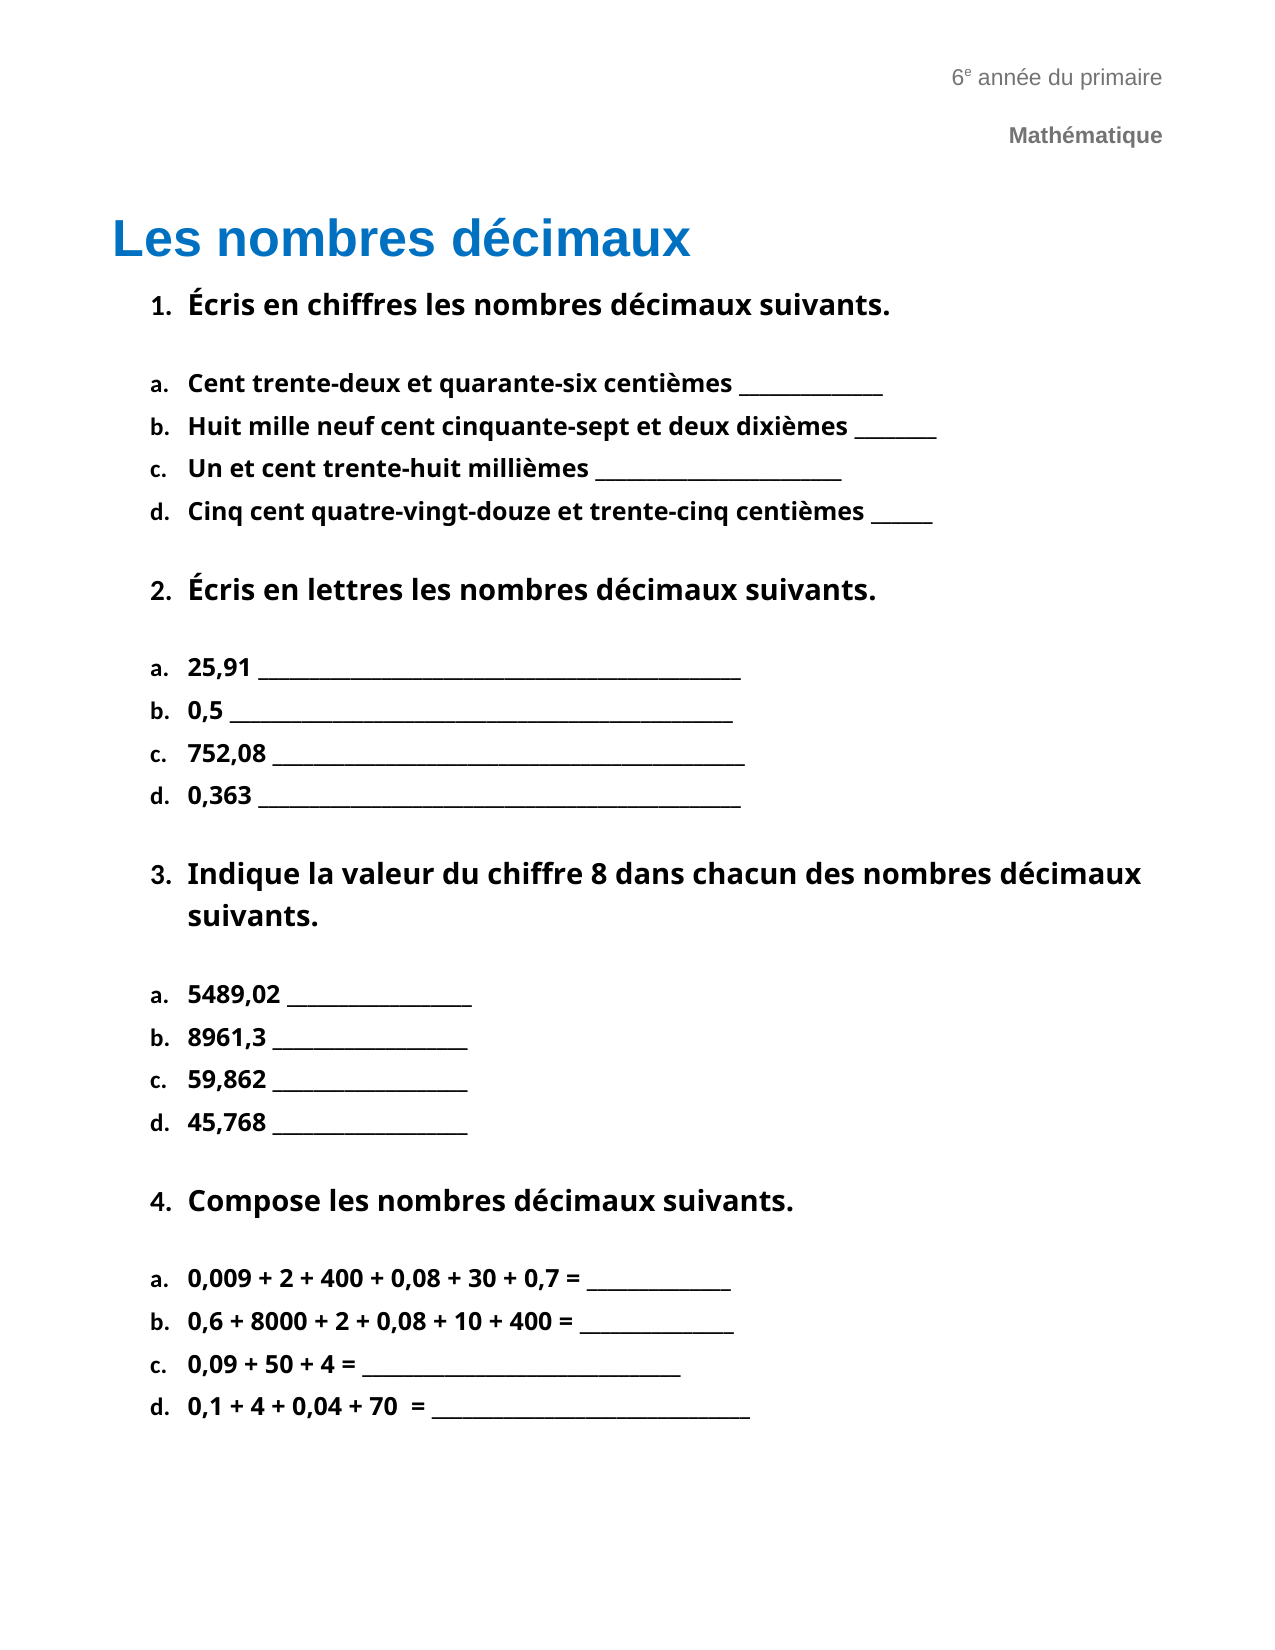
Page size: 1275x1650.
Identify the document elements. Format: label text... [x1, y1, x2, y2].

list 0,1 + 4 + 0,04 + 70 = _______________________________ [150, 1389, 1162, 1423]
list 45,768 ___________________ [150, 1104, 1162, 1139]
list 5489,02 __________________ [150, 977, 1162, 1011]
list Cinq cent quatre-vingt-douze et trente-cinq centièmes ______ [150, 494, 1162, 528]
list Écris en lettres les nombres décimaux suivants. [150, 569, 1162, 608]
text Les nombres décimaux [112, 208, 1162, 268]
list 752,08 ______________________________________________ [150, 735, 1162, 769]
list 0,5 _________________________________________________ [150, 693, 1162, 727]
list Indique la valeur du chiffre 8 dans chacun des nombres décimaux suivants. [150, 853, 1162, 935]
list Cent trente-deux et quarante-six centièmes ______________ [150, 366, 1162, 400]
list Compose les nombres décimaux suivants. [150, 1180, 1162, 1219]
list Un et cent trente-huit millièmes ________________________ [150, 451, 1162, 485]
list 0,009 + 2 + 400 + 0,08 + 30 + 0,7 = ______________ [150, 1261, 1162, 1295]
list 25,91 _______________________________________________ [150, 650, 1162, 684]
list 0,363 _______________________________________________ [150, 778, 1162, 812]
list Écris en chiffres les nombres décimaux suivants. [150, 284, 1162, 324]
list 0,6 + 8000 + 2 + 0,08 + 10 + 400 = _______________ [150, 1304, 1162, 1338]
list 8961,3 ___________________ [150, 1019, 1162, 1053]
list 0,09 + 50 + 4 = _______________________________ [150, 1346, 1162, 1380]
text Mathématique [112, 122, 1162, 148]
list 59,862 ___________________ [150, 1062, 1162, 1096]
list Huit mille neuf cent cinquante-sept et deux dixièmes ________ [150, 408, 1162, 442]
